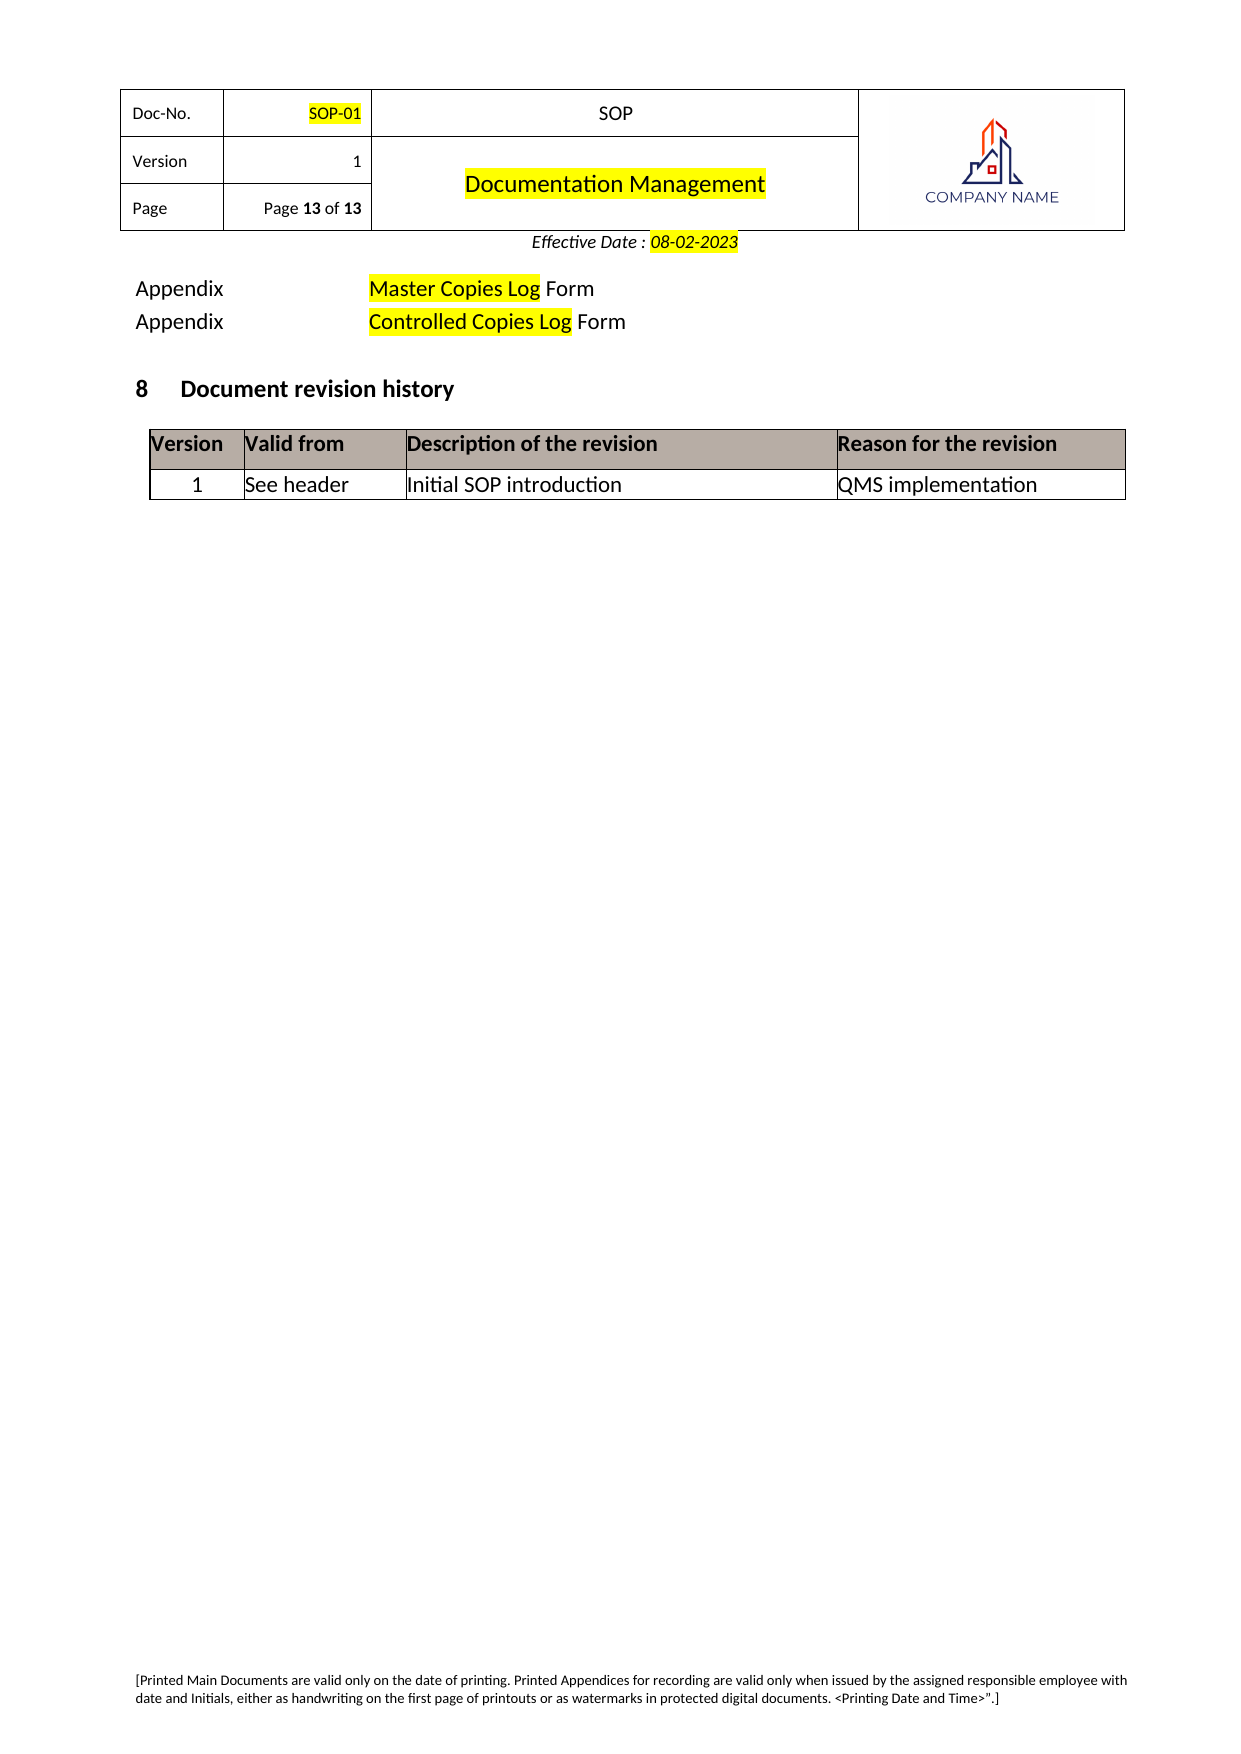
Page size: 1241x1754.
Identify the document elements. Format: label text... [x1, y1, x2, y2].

table_header Version [151, 430, 244, 469]
table_header Description of the revision [407, 430, 837, 469]
table_cell See header [245, 470, 406, 498]
table_cell QMS implementation [838, 470, 1125, 498]
table_header Valid from [245, 430, 406, 469]
picture [888, 95, 1096, 225]
table_header Reason for the revision [838, 430, 1125, 469]
text Appendix Master Copies Log Form [135, 274, 369, 302]
subtitle Document revision history [135, 373, 1132, 403]
text Appendix Controlled Copies Log Form [135, 307, 1132, 336]
table_cell Initial SOP introduction [407, 470, 837, 498]
text Appendix Master Copies Log Form [540, 274, 1132, 302]
table_cell 1 [151, 470, 244, 498]
